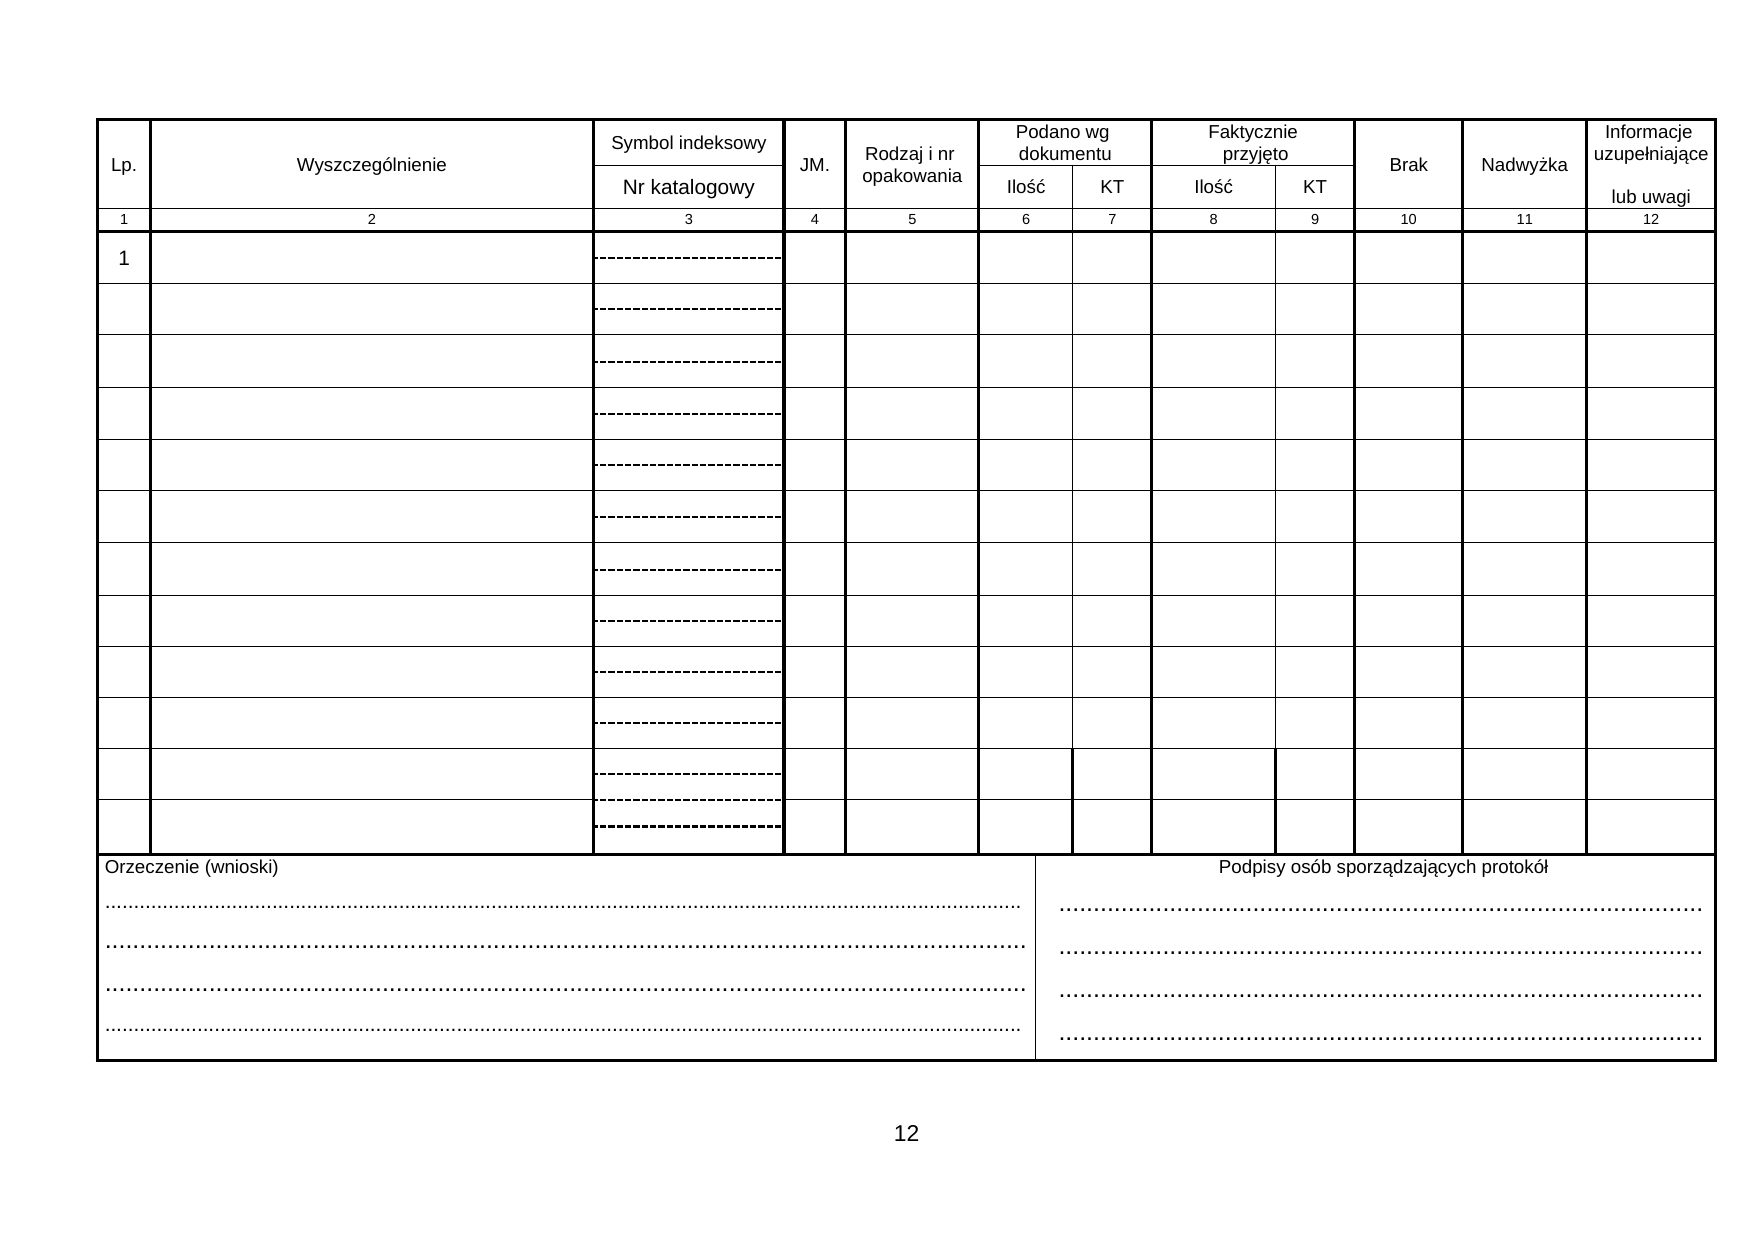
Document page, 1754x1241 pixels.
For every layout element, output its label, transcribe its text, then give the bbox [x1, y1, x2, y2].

table_cell 8 [1153, 209, 1275, 229]
table_cell [786, 749, 844, 799]
table_cell [1464, 698, 1585, 748]
table_cell [1276, 698, 1353, 748]
table_cell Podpisy osób sporządzających protokół ............................................................................................. ............................................................................................. ............................................................................................. ............................................................................................. [1051, 856, 1714, 1059]
table_cell 11 [1464, 209, 1585, 229]
table_cell [980, 596, 1072, 646]
table_cell [980, 543, 1072, 594]
table_cell [1356, 233, 1461, 283]
table_header Informacje uzupełniające lub uwagi [1588, 121, 1714, 208]
table_cell [152, 335, 592, 387]
table_cell [1276, 440, 1353, 490]
table_cell 7 [1073, 209, 1150, 229]
table_cell 9 [1276, 209, 1353, 229]
table_cell [152, 233, 592, 283]
table_cell [1073, 698, 1150, 748]
table_cell 1 [99, 209, 149, 229]
table_cell [1588, 596, 1714, 646]
table_cell [1464, 335, 1585, 387]
table_cell [595, 698, 782, 722]
table_cell [595, 825, 782, 852]
table_cell [1588, 749, 1714, 799]
table_cell 1 [99, 233, 149, 283]
table_cell [980, 440, 1072, 490]
table_cell [980, 491, 1072, 542]
table_cell [595, 516, 782, 542]
table_cell [595, 413, 782, 439]
table_cell [1464, 800, 1585, 852]
table_cell [847, 335, 977, 387]
table_cell [847, 698, 977, 748]
table_cell [1153, 800, 1274, 852]
table_header Faktycznie przyjęto [1153, 121, 1353, 164]
table_cell [1153, 543, 1275, 594]
table_header Rodzaj i nr opakowania [847, 121, 977, 208]
table_cell [1588, 543, 1714, 594]
table_cell [1153, 440, 1275, 490]
table_cell 3 [595, 209, 782, 229]
table_cell [1588, 440, 1714, 490]
table_cell [99, 284, 149, 334]
table_cell [786, 596, 844, 646]
table_cell [152, 388, 592, 439]
table_cell [1277, 749, 1353, 799]
table_cell Nr katalogowy [595, 166, 782, 208]
table_cell [152, 596, 592, 646]
table_cell [1464, 543, 1585, 594]
table_cell [1356, 698, 1461, 748]
table_cell [152, 440, 592, 490]
table_cell [980, 233, 1072, 283]
table_cell 4 [786, 209, 844, 229]
table_cell [1153, 698, 1275, 748]
table_cell [595, 647, 782, 671]
table_cell [1356, 284, 1461, 334]
table_cell [152, 749, 592, 799]
table_cell [1073, 284, 1150, 334]
table_cell [1464, 749, 1585, 799]
table_cell [1356, 800, 1461, 852]
table_cell [1588, 491, 1714, 542]
table_cell [1356, 543, 1461, 594]
table_cell KT [1276, 166, 1353, 208]
table_cell [1276, 491, 1353, 542]
table_cell [786, 698, 844, 748]
table_cell [1276, 596, 1353, 646]
table_cell [99, 749, 149, 799]
table_cell [786, 335, 844, 387]
table_cell [1073, 596, 1150, 646]
table_cell [595, 308, 782, 334]
table_cell [1074, 800, 1150, 852]
table_cell 10 [1356, 209, 1461, 229]
table_cell [1073, 491, 1150, 542]
table_cell [1153, 647, 1275, 697]
table_cell [1073, 233, 1150, 283]
table_cell [152, 647, 592, 697]
table_cell 6 [980, 209, 1072, 229]
table_cell [152, 543, 592, 594]
table_header Nadwyżka [1464, 121, 1585, 208]
table_cell [980, 284, 1072, 334]
table_cell [1588, 335, 1714, 387]
table_cell [1276, 543, 1353, 594]
table_cell [152, 698, 592, 748]
table_cell [1153, 749, 1274, 799]
table_cell [847, 233, 977, 283]
table_cell [980, 698, 1072, 748]
table_cell [1588, 698, 1714, 748]
table_cell [595, 335, 782, 361]
table_cell [847, 647, 977, 697]
table_cell [1073, 647, 1150, 697]
table_cell [1464, 284, 1585, 334]
table_cell [595, 569, 782, 594]
table_cell [1073, 335, 1150, 387]
table_cell [1356, 647, 1461, 697]
table_cell [595, 361, 782, 387]
table_cell [1153, 388, 1275, 439]
table_cell [595, 257, 782, 283]
table_cell [1276, 647, 1353, 697]
table_cell [1153, 491, 1275, 542]
table_cell [595, 440, 782, 464]
table_cell [786, 388, 844, 439]
table_cell [595, 464, 782, 490]
table_cell [1588, 647, 1714, 697]
table_cell [1464, 388, 1585, 439]
table_cell 12 [1588, 209, 1714, 229]
table_cell [1464, 596, 1585, 646]
table_cell [980, 388, 1072, 439]
table_cell [595, 284, 782, 308]
table_cell [786, 233, 844, 283]
table_cell [1073, 543, 1150, 594]
table_cell [99, 800, 149, 852]
table_cell [152, 491, 592, 542]
table_cell [1073, 388, 1150, 439]
table_cell [595, 671, 782, 697]
table_cell [1588, 284, 1714, 334]
table_cell [980, 749, 1071, 799]
table_cell [595, 620, 782, 646]
table_cell [595, 596, 782, 619]
table_cell [786, 800, 844, 852]
table_header JM. [786, 121, 844, 208]
table_cell [847, 440, 977, 490]
table_cell [1464, 440, 1585, 490]
table_cell [847, 749, 977, 799]
table_cell [595, 799, 782, 825]
table_cell [847, 491, 977, 542]
table_cell [595, 749, 782, 773]
table_cell [595, 388, 782, 413]
table_cell [1277, 800, 1353, 852]
table_cell [980, 647, 1072, 697]
table_cell [1588, 800, 1714, 852]
table_header Wyszczególnienie [152, 121, 592, 208]
table_cell [99, 491, 149, 542]
table_cell [1356, 440, 1461, 490]
table_cell Ilość [980, 166, 1072, 208]
table_cell [1356, 596, 1461, 646]
table_cell 2 [152, 209, 592, 229]
table_cell [1588, 233, 1714, 283]
table_cell [1276, 233, 1353, 283]
table_cell [1153, 233, 1275, 283]
table_cell [980, 800, 1071, 852]
table_cell [786, 491, 844, 542]
table_cell [1276, 335, 1353, 387]
table_cell [1356, 388, 1461, 439]
table_cell [1276, 284, 1353, 334]
table_cell [99, 440, 149, 490]
table_cell [99, 543, 149, 594]
table_cell [152, 284, 592, 334]
table_header Podano wg dokumentu [980, 121, 1150, 164]
table_header Lp. [99, 121, 149, 208]
table_cell [847, 543, 977, 594]
table_cell [847, 284, 977, 334]
table_cell [595, 491, 782, 516]
table_cell [847, 800, 977, 852]
table_cell [595, 722, 782, 748]
table_cell [99, 647, 149, 697]
table_cell [786, 284, 844, 334]
table_cell [1074, 749, 1150, 799]
table_cell [99, 335, 149, 387]
table_cell Ilość [1153, 166, 1275, 208]
table_cell [595, 233, 782, 257]
table_cell [99, 698, 149, 748]
table_cell [1356, 335, 1461, 387]
table_cell [1464, 647, 1585, 697]
table_cell [595, 543, 782, 568]
table_cell 5 [847, 209, 977, 229]
table_cell [1588, 388, 1714, 439]
table_cell [847, 596, 977, 646]
table_cell [1356, 749, 1461, 799]
table_cell [595, 773, 782, 799]
table_cell [847, 388, 977, 439]
table_cell [1153, 284, 1275, 334]
table_cell [99, 596, 149, 646]
table_cell [786, 647, 844, 697]
table_header Brak [1356, 121, 1461, 208]
table_header Symbol indeksowy [595, 121, 782, 164]
table_cell KT [1073, 166, 1150, 208]
table_cell [99, 388, 149, 439]
table_cell [786, 440, 844, 490]
table_cell [152, 800, 592, 852]
table_cell [1464, 491, 1585, 542]
table_cell [1276, 388, 1353, 439]
table_cell [1356, 491, 1461, 542]
table_cell [1153, 335, 1275, 387]
table_cell [786, 543, 844, 594]
table_cell [1073, 440, 1150, 490]
table_cell [1464, 233, 1585, 283]
table_cell Orzeczenie (wnioski) ............................................................................................................................................................... ..................................................................................................................................... ..................................................................................................................................... ............................................................................................................................................................... [99, 856, 1035, 1059]
table_cell [980, 335, 1072, 387]
table_cell [1036, 856, 1051, 1059]
table_cell [1153, 596, 1275, 646]
